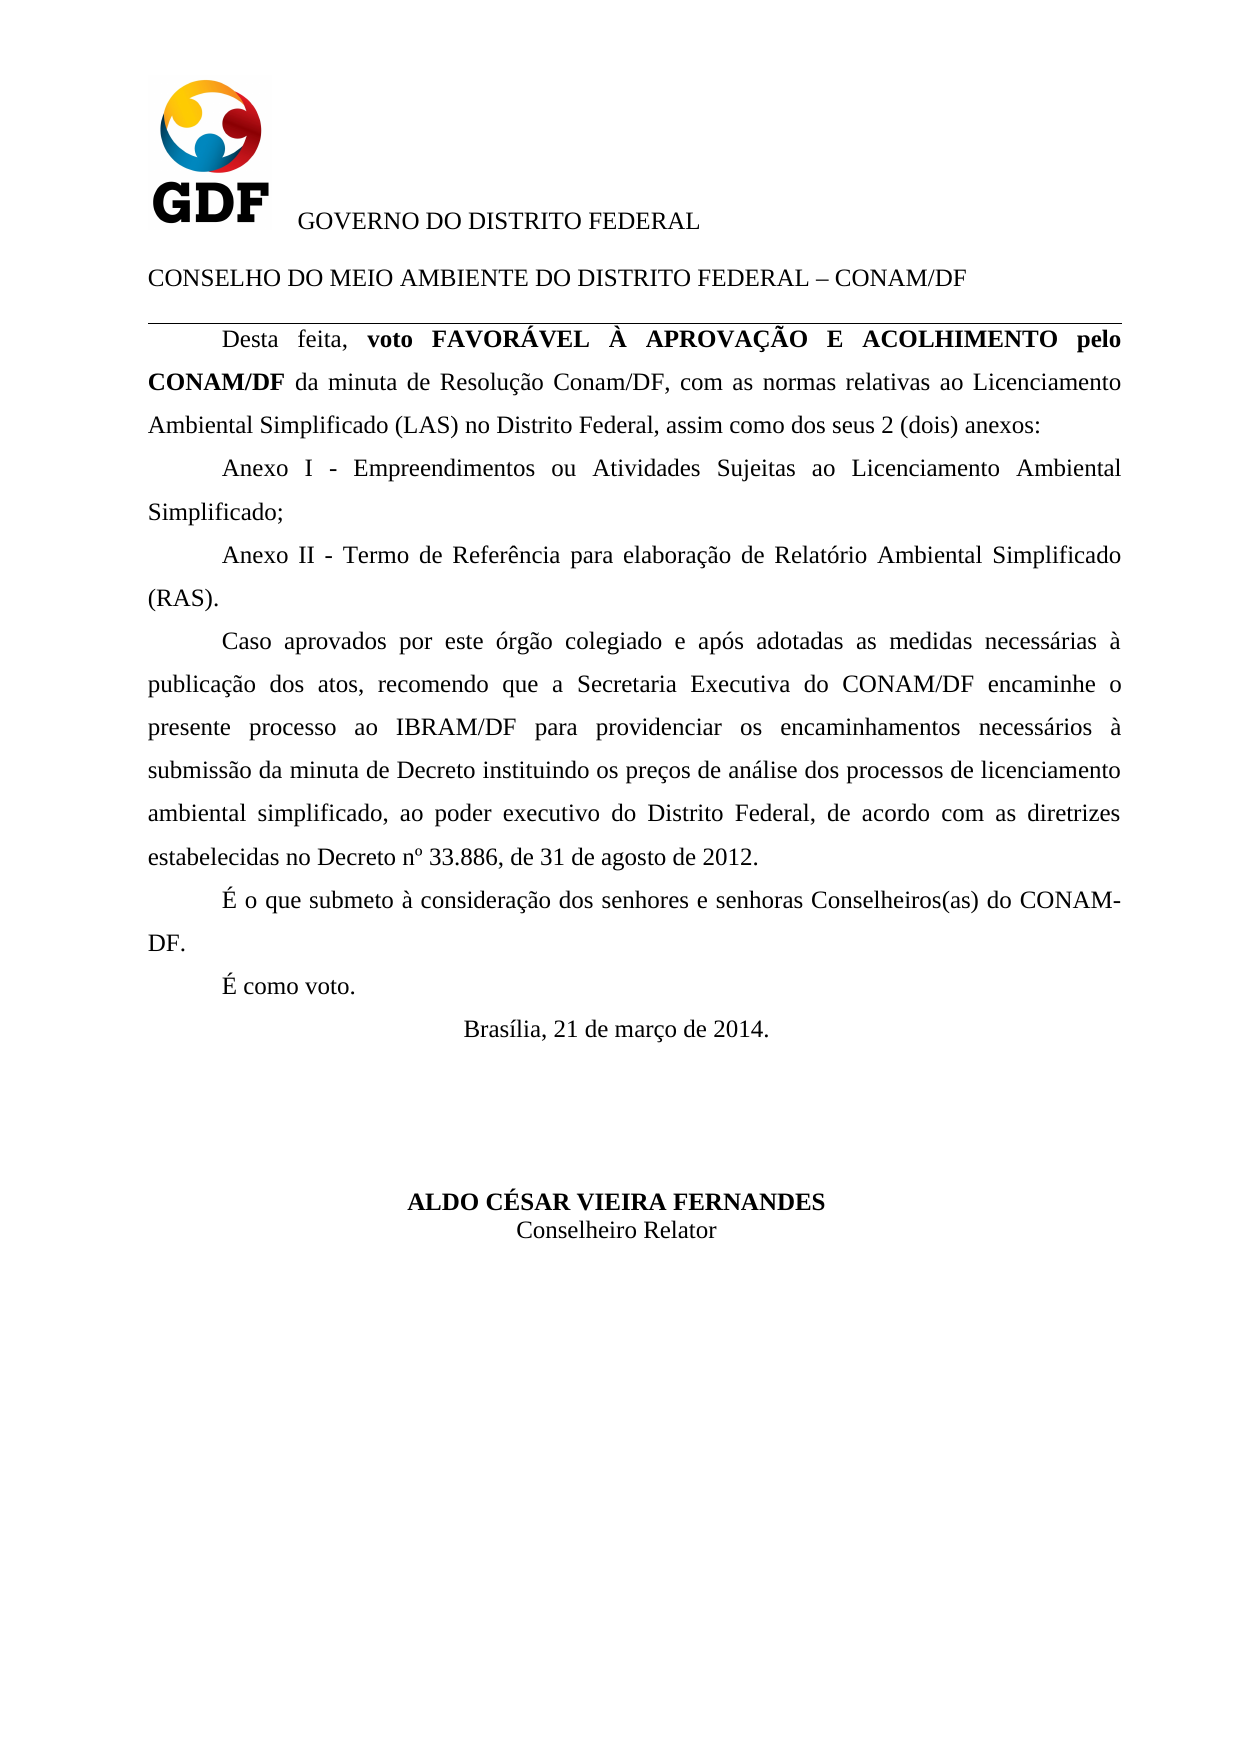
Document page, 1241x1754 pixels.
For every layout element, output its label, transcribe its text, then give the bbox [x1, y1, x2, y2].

text Anexo II - Termo de Referência para elaboração de Relatório Ambiental Simplificado (RAS). [148, 540, 1122, 612]
text É como voto. [148, 971, 1084, 1000]
text Brasília, 21 de março de 2014. [148, 1014, 1085, 1043]
text Conselheiro Relator [148, 1215, 1085, 1244]
text Caso aprovados por este órgão colegiado e após adotadas as medidas necessárias à publicação dos atos, recomendo que a Secretaria Executiva do CONAM/DF encaminhe o presente processo ao IBRAM/DF para providenciar os encaminhamentos necessários à submissão da minuta de Decreto instituindo os preços de análise dos processos de licenciamento ambiental simplificado, ao poder executivo do Distrito Federal, de acordo com as diretrizes estabelecidas no Decreto nº 33.886, de 31 de agosto de 2012. [148, 626, 1122, 870]
text Desta feita, voto FAVORÁVEL À APROVAÇÃO E ACOLHIMENTO pelo CONAM/DF da minuta de Resolução Conam/DF, com as normas relativas ao Licenciamento Ambiental Simplificado (LAS) no Distrito Federal, assim como dos seus 2 (dois) anexos: [148, 324, 1122, 439]
text ALDO CÉSAR VIEIRA FERNANDES [148, 1187, 1085, 1215]
picture [147, 75, 273, 230]
text Anexo I - Empreendimentos ou Atividades Sujeitas ao Licenciamento Ambiental Simplificado; [148, 453, 1122, 525]
text É o que submeto à consideração dos senhores e senhoras Conselheiros(as) do CONAM-DF. [148, 885, 1122, 957]
